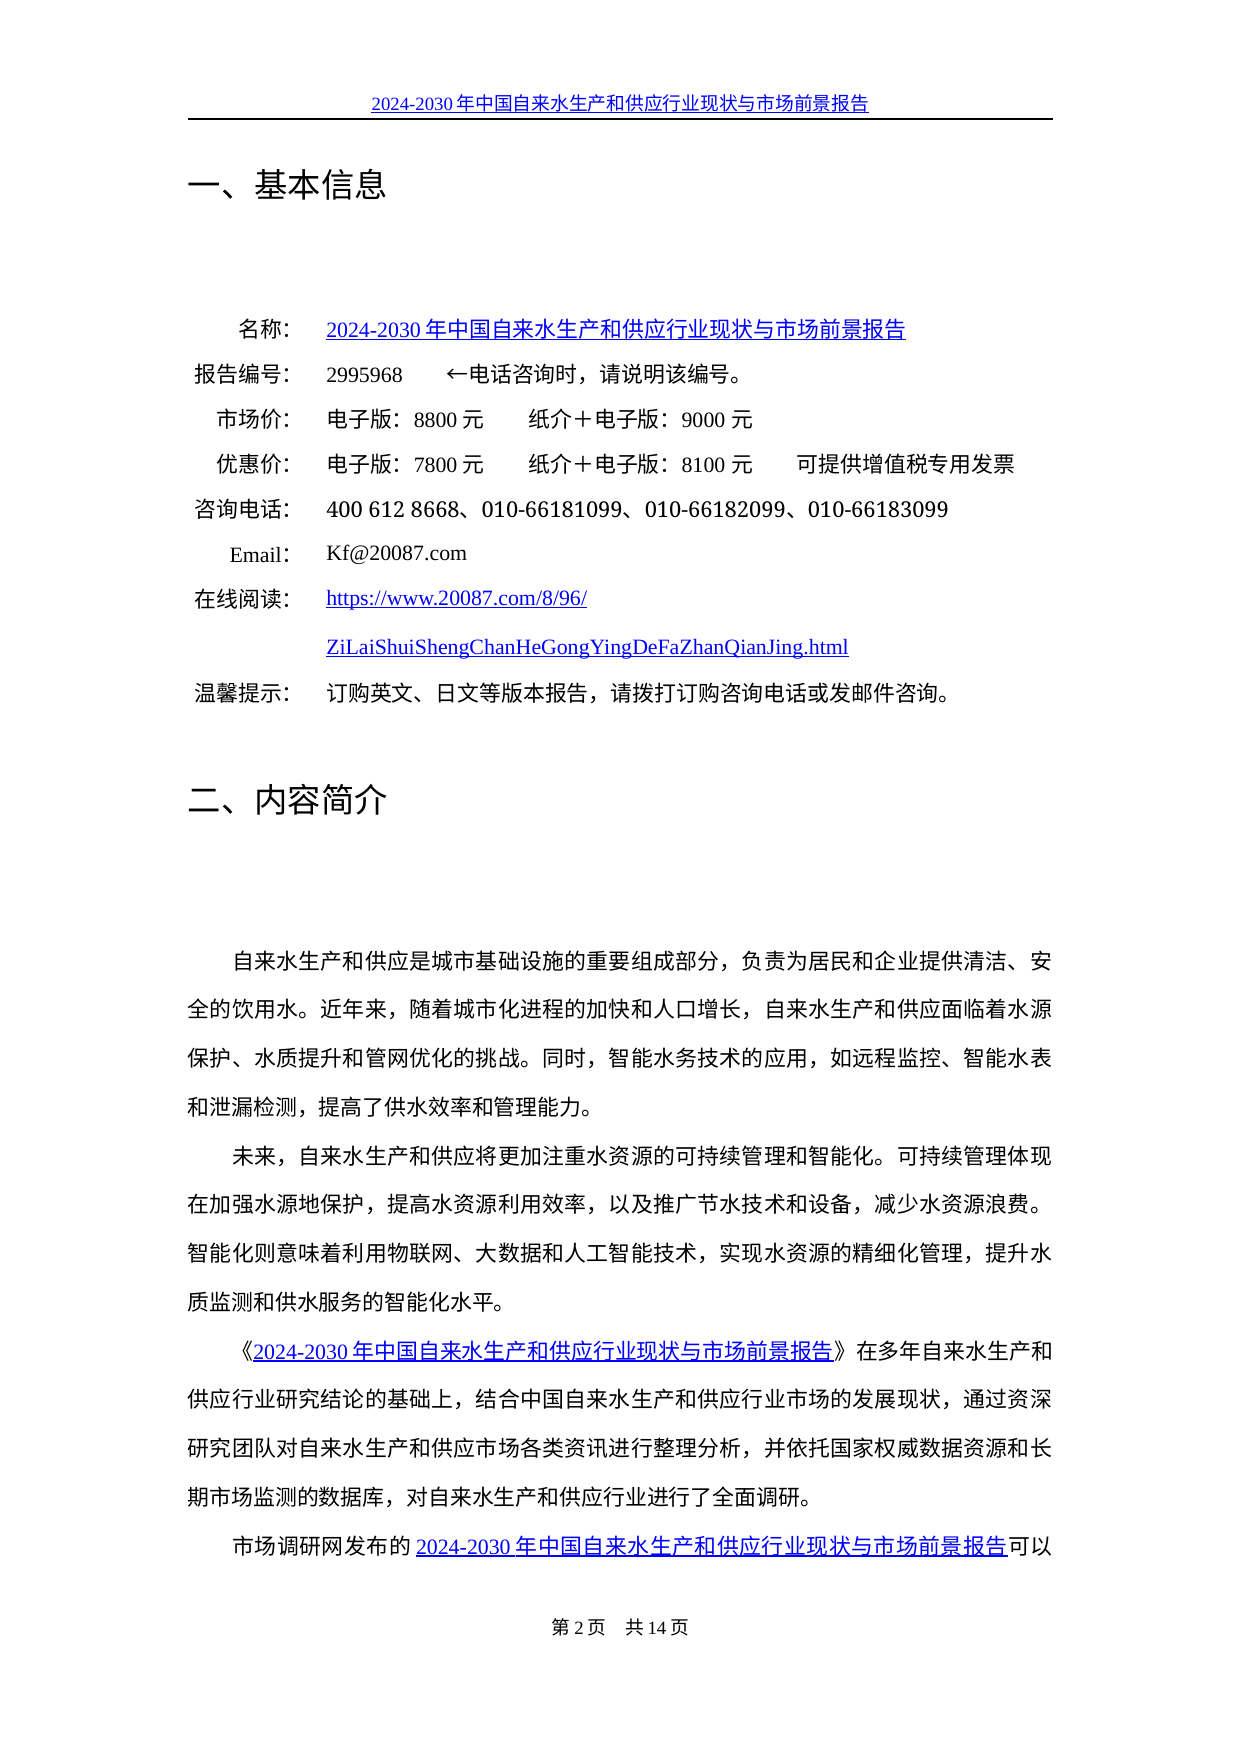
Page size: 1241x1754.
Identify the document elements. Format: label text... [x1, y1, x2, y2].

table_cell 2995968 ←电话咨询时，请说明该编号。 [315, 357, 1073, 402]
table_header 名称： [167, 312, 315, 357]
table_cell Email： [167, 537, 315, 582]
table_header 2024-2030年中国自来水生产和供应行业现状与市场前景报告 [315, 312, 1073, 357]
table_cell 咨询电话： [167, 492, 315, 537]
table_cell 温馨提示： [167, 675, 315, 720]
table_cell [315, 582, 1073, 675]
table_cell 电子版：7800 元 纸介＋电子版：8100 元 可提供增值税专用发票 [315, 447, 1073, 492]
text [187, 943, 1053, 1561]
table_cell 优惠价： [167, 447, 315, 492]
table_cell 订购英文、日文等版本报告，请拨打订购咨询电话或发邮件咨询。 [315, 675, 1073, 720]
table_cell 市场价： [167, 402, 315, 447]
table_cell 报告编号： [167, 357, 315, 402]
table_cell 电子版：8800 元 纸介＋电子版：9000 元 [315, 402, 1073, 447]
title 二、内容简介 [187, 766, 1053, 831]
title 一、基本信息 [187, 150, 1053, 215]
table_cell Kf@20087.com [315, 537, 1073, 582]
table_cell 在线阅读： [167, 582, 315, 675]
table_cell 400 612 8668、010-66181099、010-66182099、010-66183099 [315, 492, 1073, 537]
